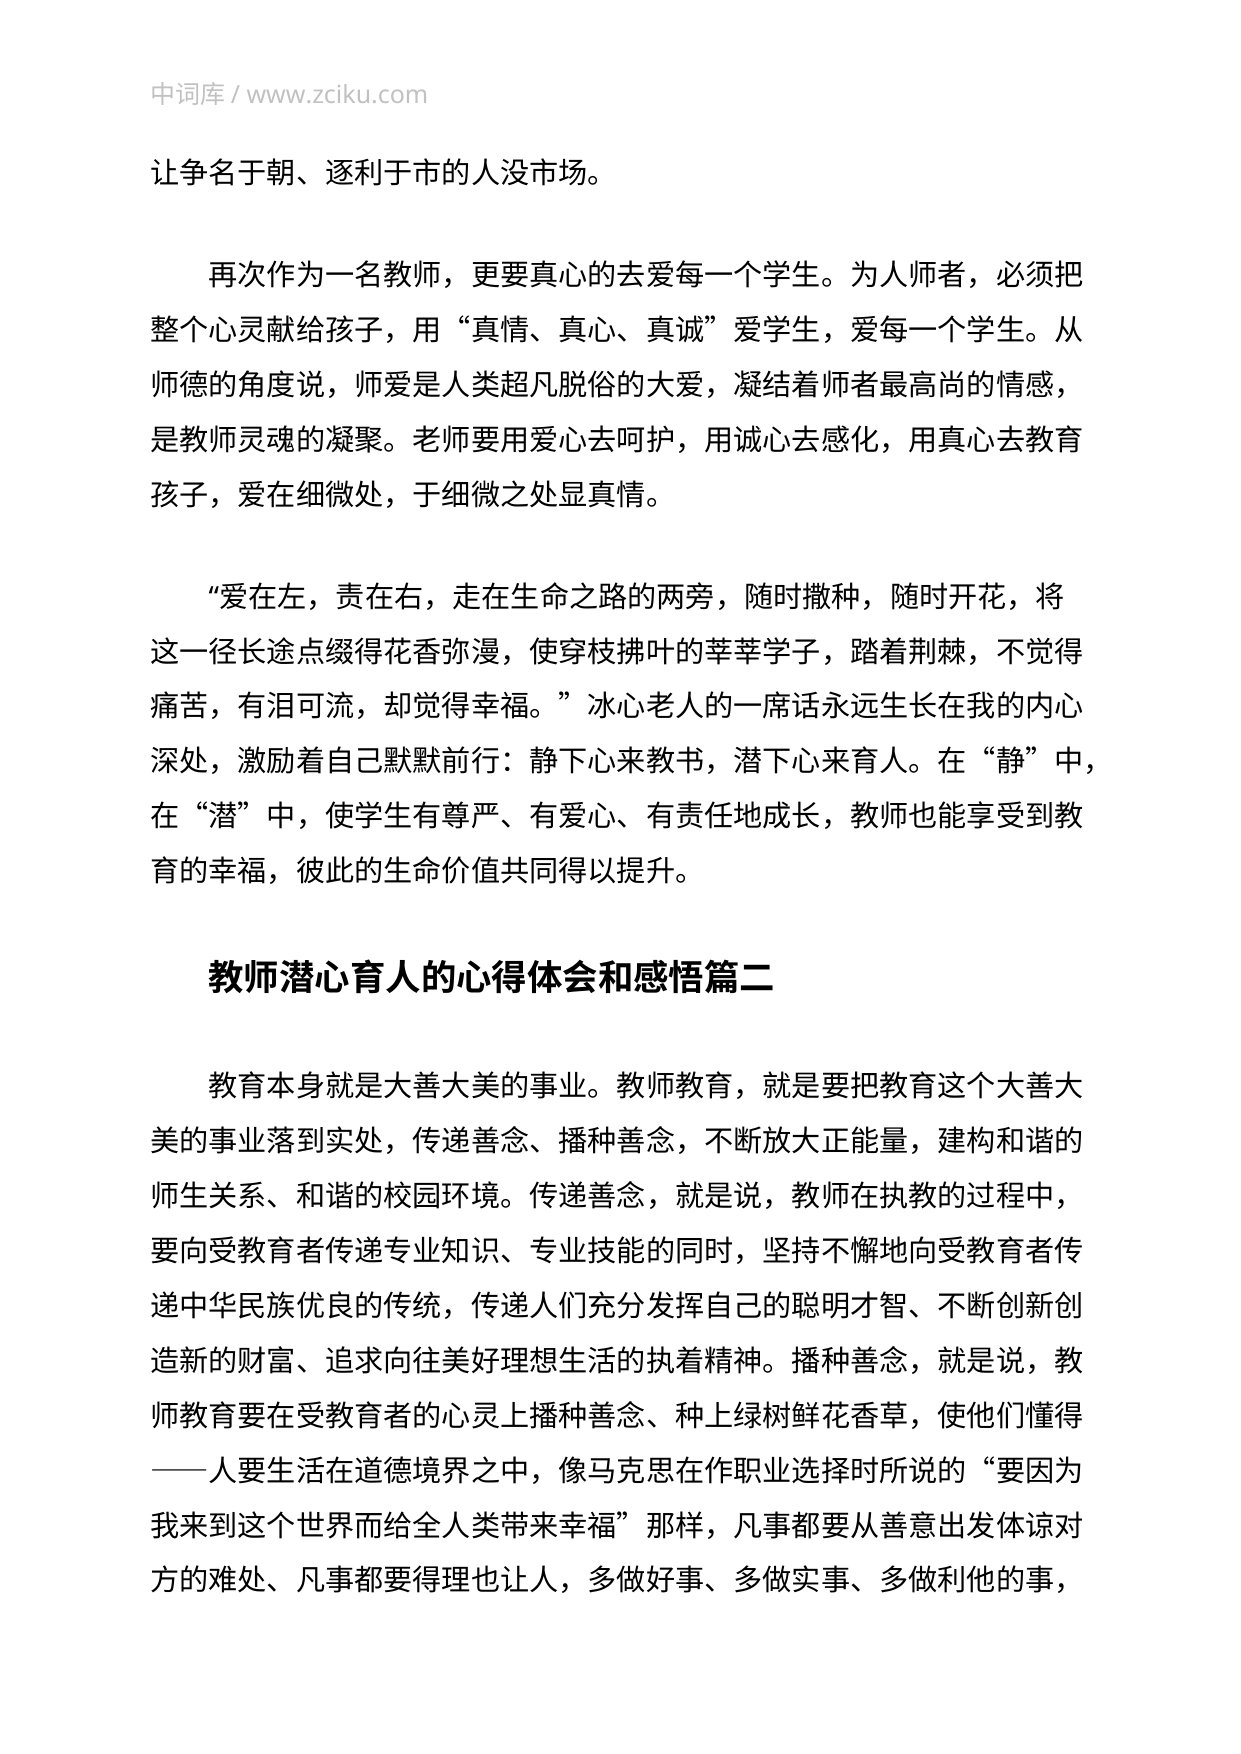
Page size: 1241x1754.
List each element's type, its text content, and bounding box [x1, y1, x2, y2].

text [150, 150, 1090, 192]
text 再次作为一名教师，更要真心的去爱每一个学生。为人师者，必须把整个心灵献给孩子，用“真情、真心、真诚”爱学生，爱每一个学生。从师德的角度说，师爱是人类超凡脱俗的大爱，凝结着师者最高尚的情感，是教师灵魂的凝聚。老师要用爱心去呵护，用诚心去感化，用真心去教育孩子，爱在细微处，于细微之处显真情。 [150, 252, 1090, 514]
text 教师潜心育人的心得体会和感悟篇二 [150, 949, 1090, 1001]
text “爱在左，责在右，走在生命之路的两旁，随时撒种，随时开花，将这一径长途点缀得花香弥漫，使穿枝拂叶的莘莘学子，踏着荆棘，不觉得痛苦，有泪可流，却觉得幸福。”冰心老人的一席话永远生长在我的内心深处，激励着自己默默前行：静下心来教书，潜下心来育人。在“静”中，在“潜”中，使学生有尊严、有爱心、有责任地成长，教师也能享受到教育的幸福，彼此的生命价值共同得以提升。 [150, 573, 1090, 890]
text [150, 1063, 1090, 1599]
